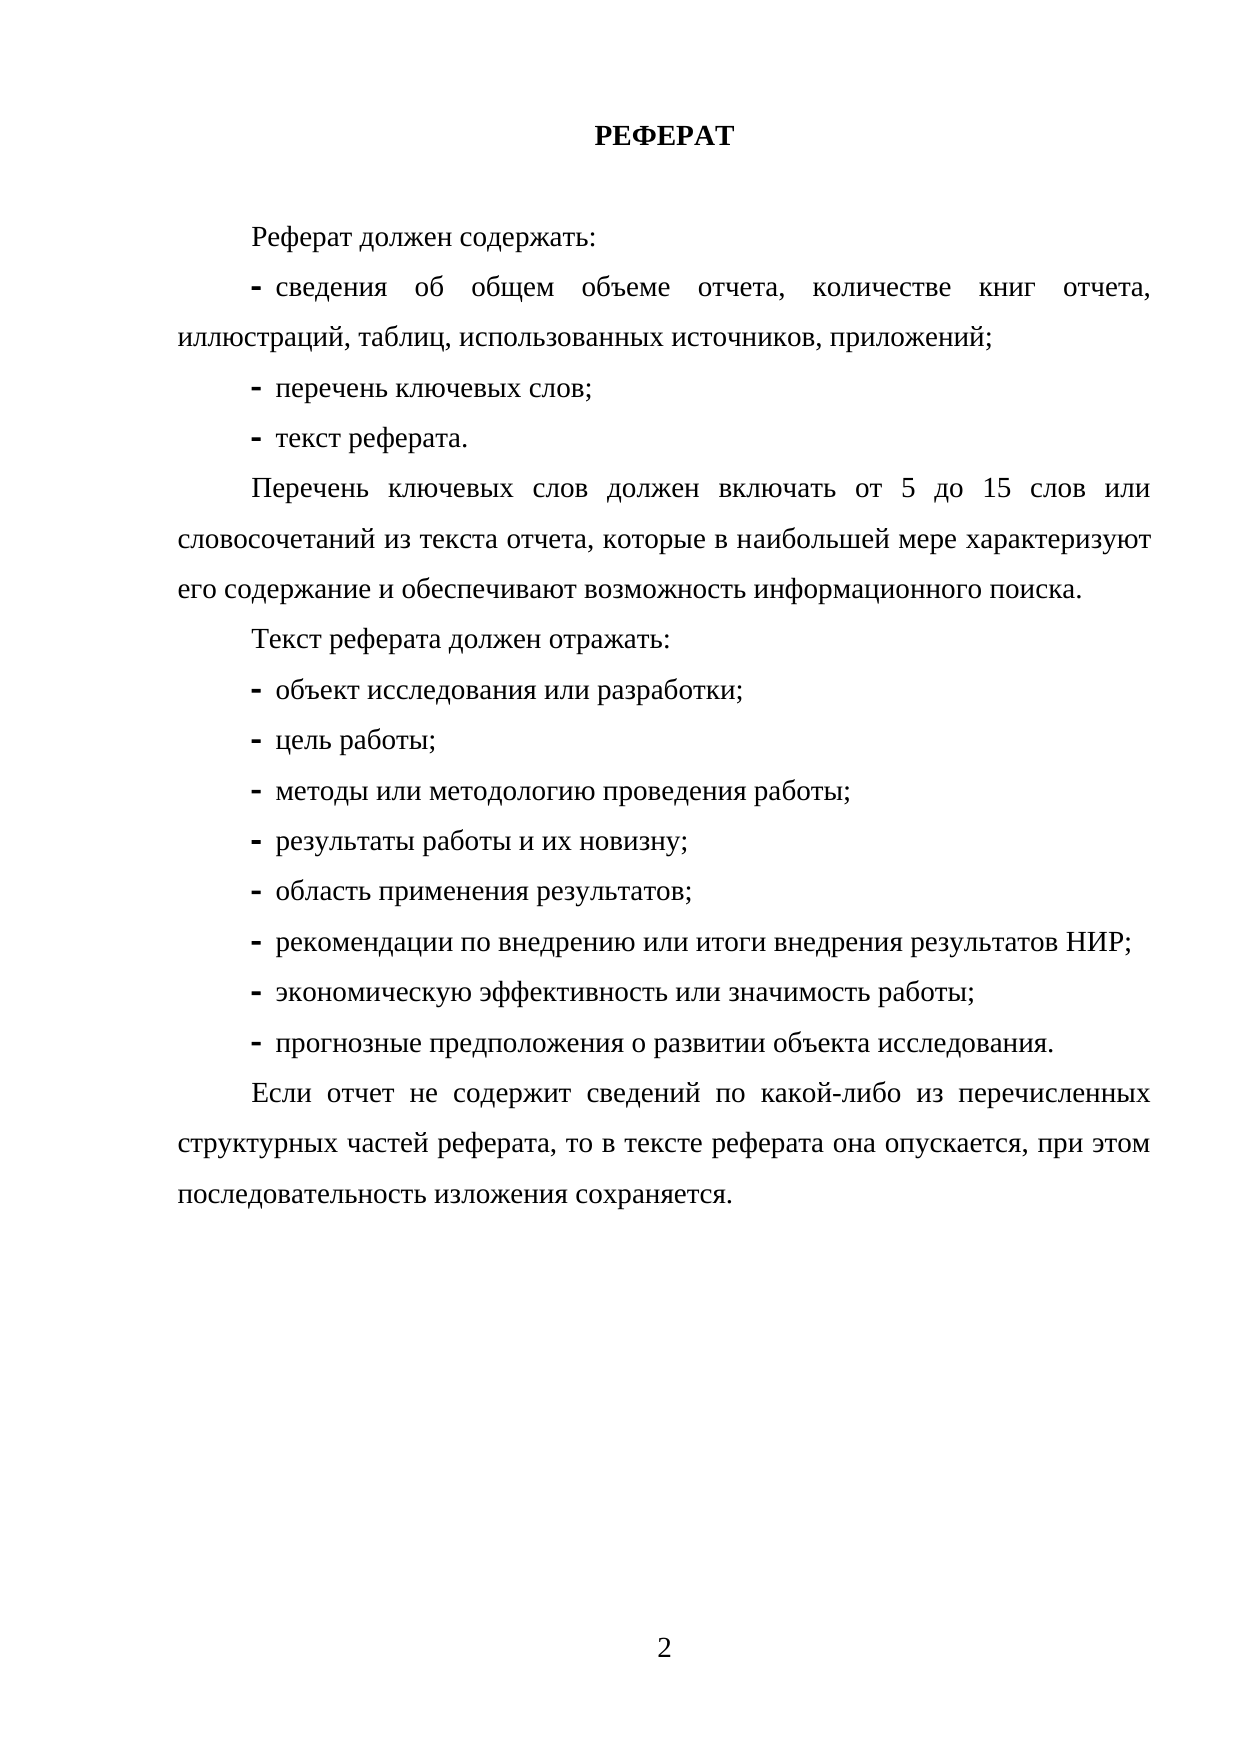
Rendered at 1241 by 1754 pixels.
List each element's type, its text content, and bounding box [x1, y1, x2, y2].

text РЕФЕРАТ [177, 118, 1152, 152]
text экономическую эффективность или значимость работы; [177, 974, 1152, 1008]
text сведения об общем объеме отчета, количестве книг отчета, иллюстраций, таблиц, использованных источников, приложений; [177, 269, 1152, 353]
text область применения результатов; [177, 873, 1152, 907]
text объект исследования или разработки; [177, 672, 1152, 706]
text результаты работы и их новизну; [177, 823, 1152, 857]
text Перечень ключевых слов должен включать от 5 до 15 слов или словосочетаний из текста отчета, которые в наибольшей мере характеризуют его содержание и обеспечивают возможность информационного поиска. [177, 471, 1152, 605]
text Если отчет не содержит сведений по какой-либо из перечисленных структурных частей реферата, то в тексте реферата она опускается, при этом последовательность изложения сохраняется. [177, 1075, 1152, 1209]
text цель работы; [177, 722, 1152, 756]
text методы или методологию проведения работы; [177, 773, 1152, 806]
text Текст реферата должен отражать: [177, 622, 1152, 655]
text текст реферата. [177, 420, 1152, 454]
text прогнозные предположения о развитии объекта исследования. [177, 1025, 1152, 1058]
text рекомендации по внедрению или итоги внедрения результатов НИР; [177, 924, 1152, 958]
text Реферат должен содержать: [177, 219, 1152, 252]
text перечень ключевых слов; [177, 370, 1152, 403]
